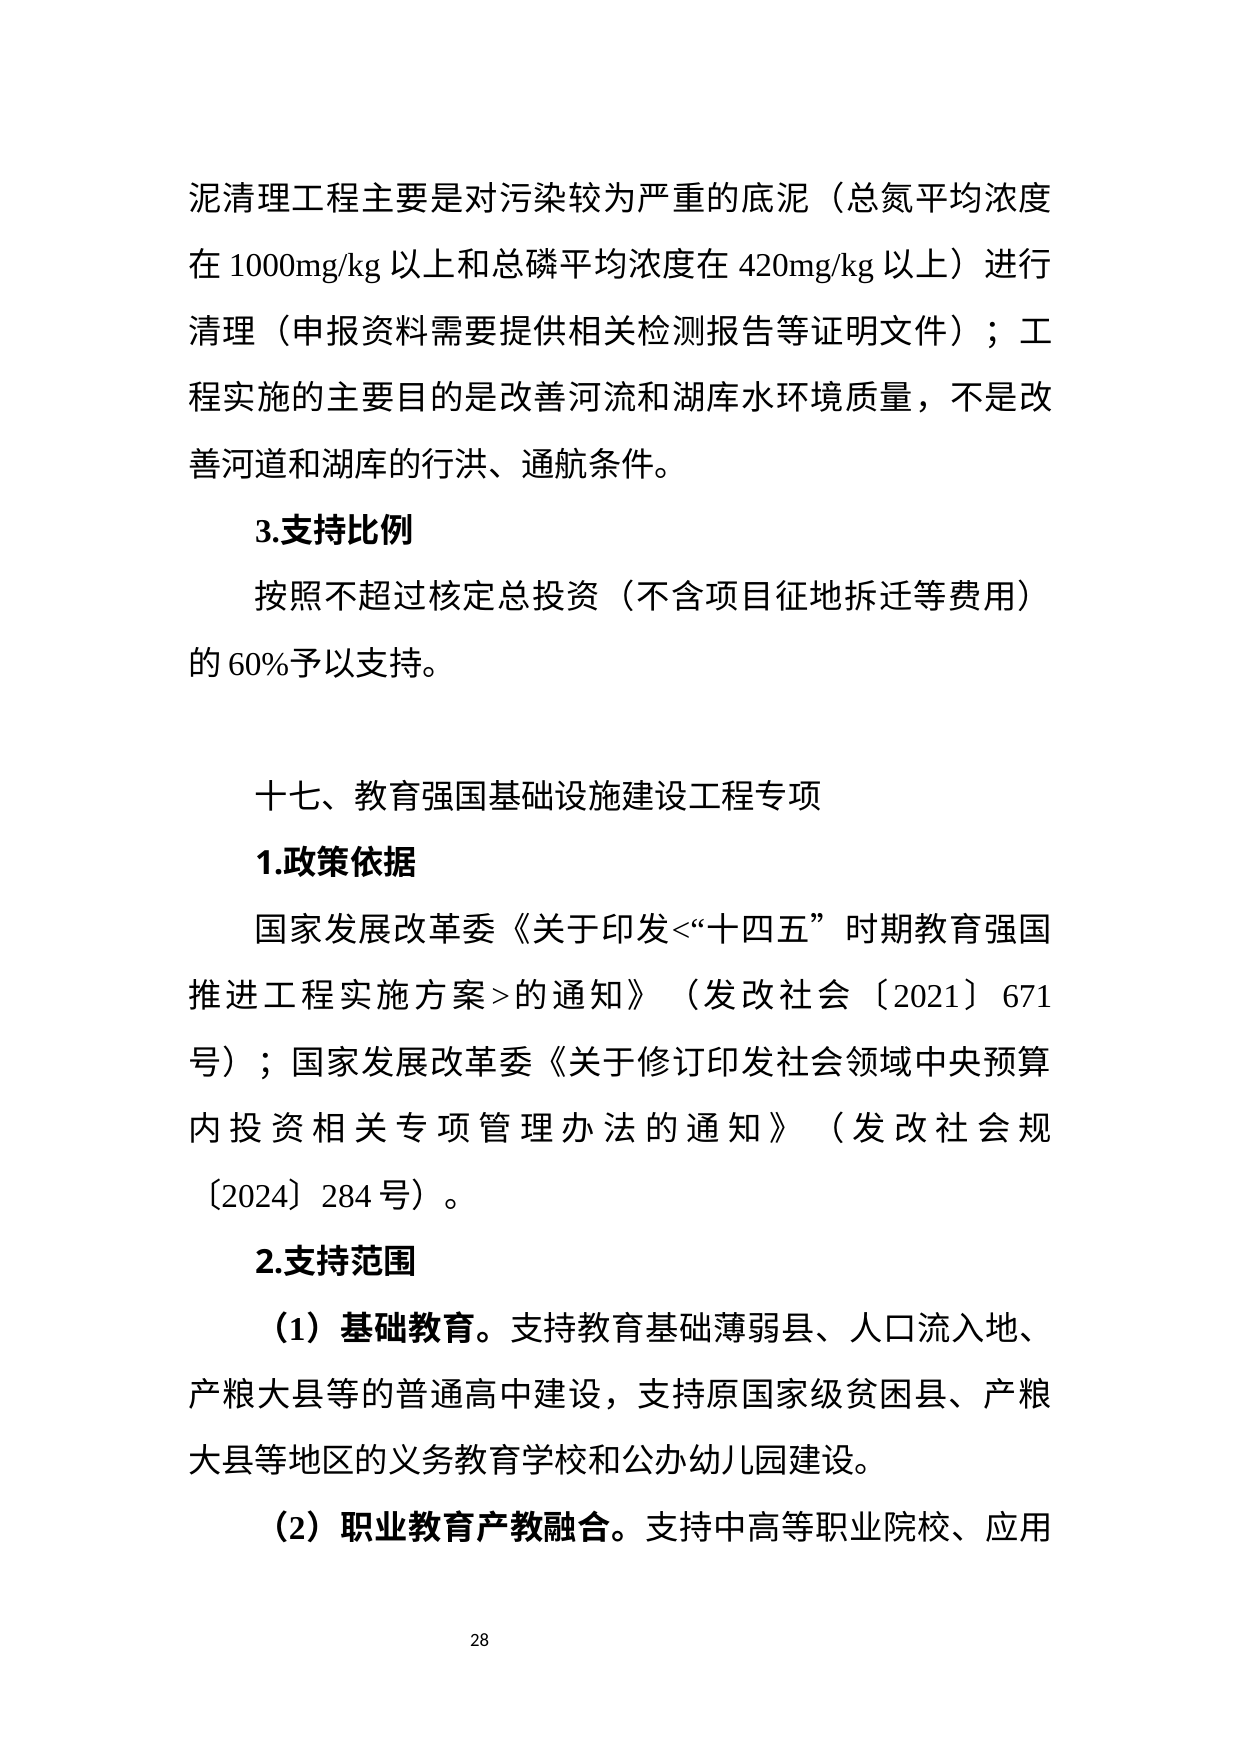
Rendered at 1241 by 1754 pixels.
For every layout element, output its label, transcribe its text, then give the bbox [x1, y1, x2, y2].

text 3.支持比例 [188, 495, 1052, 561]
text 1.政策依据 [188, 827, 1052, 893]
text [188, 162, 1052, 495]
text 按照不超过核定总投资（不含项目征地拆迁等费用）的60%予以支持。 [188, 561, 1052, 694]
text 国家发展改革委《关于印发<“十四五”时期教育强国推进工程实施方案>的通知》（发改社会〔2021〕671号）；国家发展改革委《关于修订印发社会领域中央预算内投资相关专项管理办法的通知》（发改社会规〔2024〕284号）。 [188, 893, 1052, 1226]
text 十七、教育强国基础设施建设工程专项 [188, 761, 1052, 827]
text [188, 1492, 1052, 1558]
text 2.支持范围 [188, 1226, 1052, 1292]
text （1）基础教育。支持教育基础薄弱县、人口流入地、产粮大县等的普通高中建设，支持原国家级贫困县、产粮大县等地区的义务教育学校和公办幼儿园建设。 [188, 1292, 1052, 1492]
